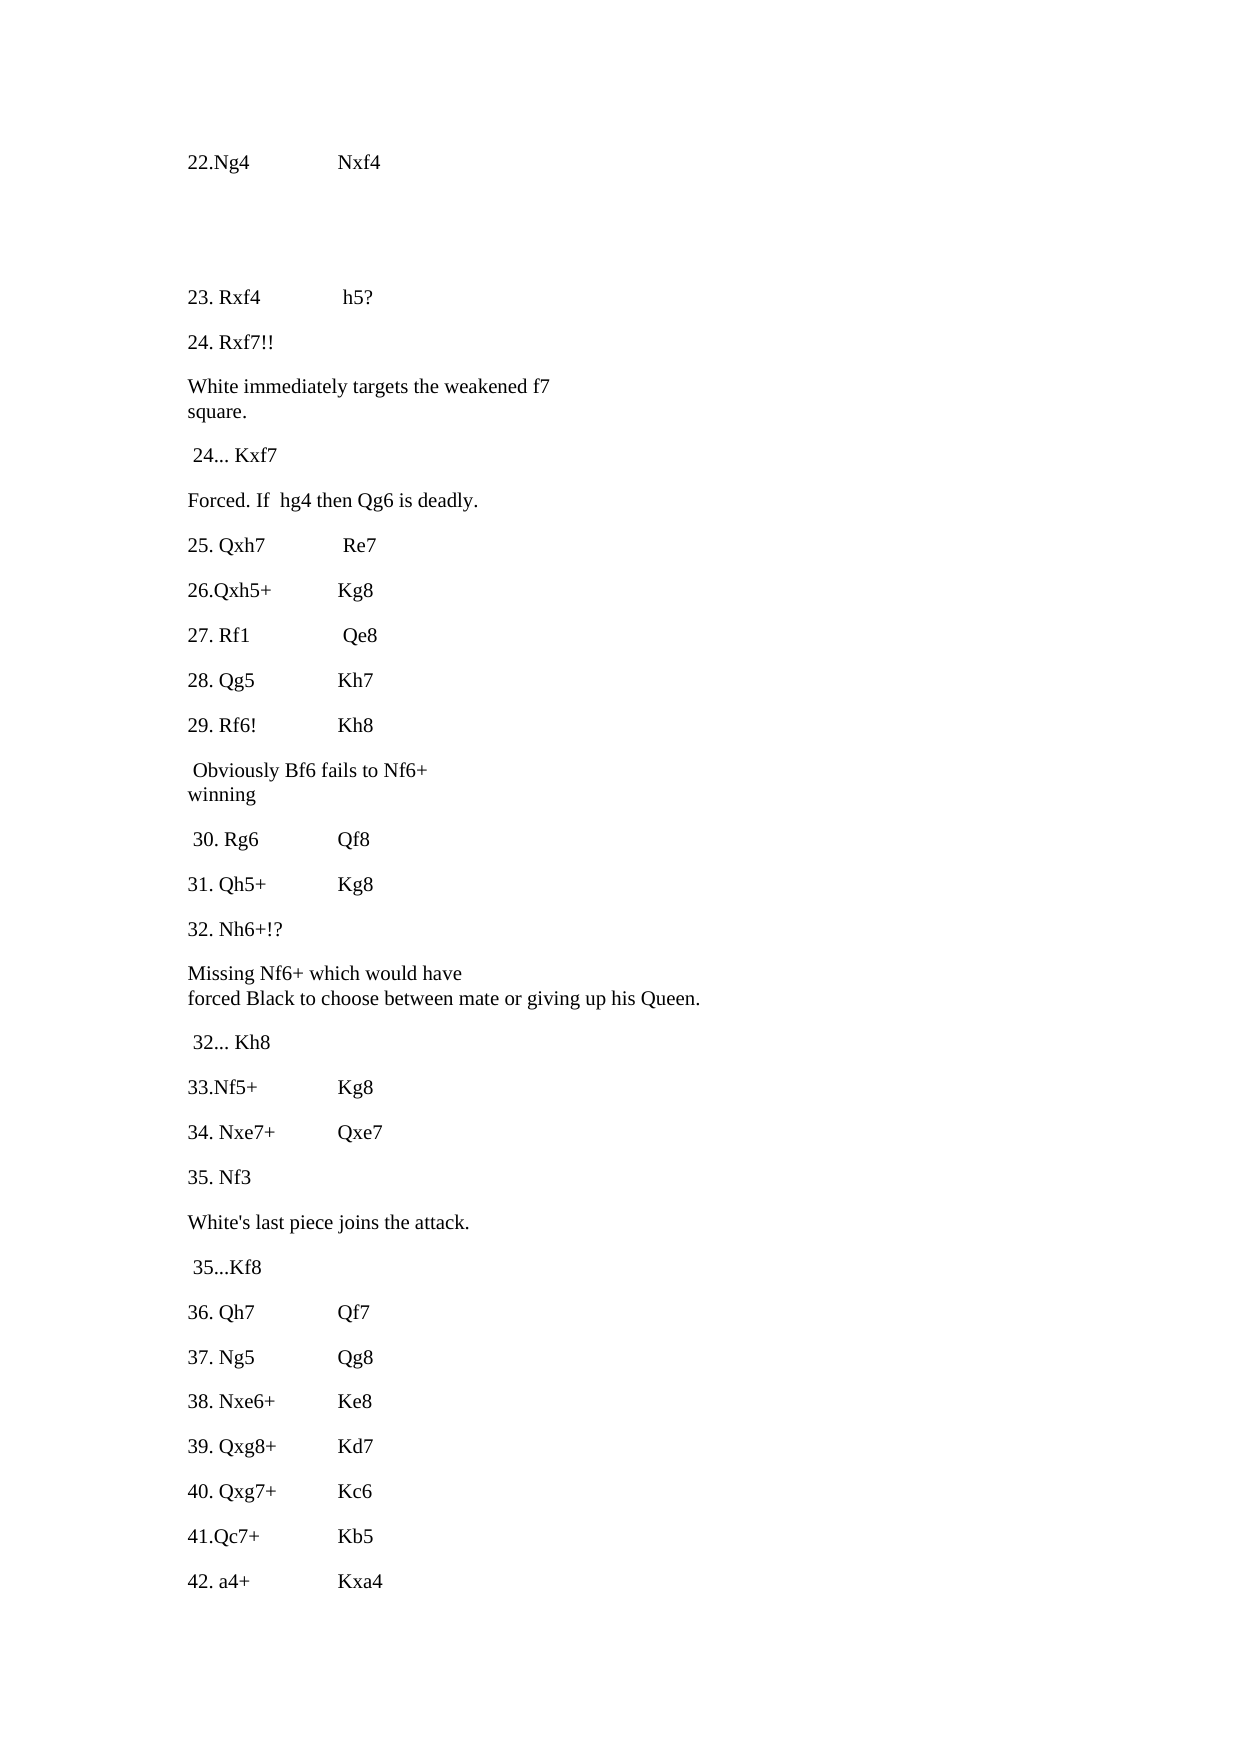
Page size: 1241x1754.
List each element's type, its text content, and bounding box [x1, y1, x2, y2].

text 24. Rxf7!! [187, 329, 1053, 354]
text Forced. If hg4 then Qg6 is deadly. [187, 488, 1053, 512]
text 34. Nxe7+ Qxe7 [187, 1120, 1053, 1144]
text 30. Rg6 Qf8 [187, 827, 1053, 851]
text 32... Kh8 [187, 1030, 1053, 1054]
text 25. Qxh7 Re7 [187, 533, 1053, 557]
text 39. Qxg8+ Kd7 [187, 1434, 1053, 1458]
text Missing Nf6+ which would have forced Black to choose between mate or giving up his Queen. [187, 961, 1053, 1009]
text 22.Ng4 Nxf4 [187, 150, 1053, 174]
text 32. Nh6+!? [187, 916, 1053, 941]
text 41.Qc7+ Kb5 [187, 1524, 1053, 1548]
text 24... Kxf7 [187, 443, 1053, 467]
text White immediately targets the weakened f7 square. [187, 374, 1053, 423]
text 23. Rxf4 h5? [187, 285, 1053, 309]
text 37. Ng5 Qg8 [187, 1344, 1053, 1369]
text 42. a4+ Kxa4 [187, 1569, 1053, 1593]
text 27. Rf1 Qe8 [187, 623, 1053, 647]
text 40. Qxg7+ Kc6 [187, 1479, 1053, 1503]
text 35...Kf8 [187, 1255, 1053, 1279]
text Obviously Bf6 fails to Nf6+ winning [187, 758, 1053, 806]
text 28. Qg5 Kh7 [187, 668, 1053, 692]
text 29. Rf6! Kh8 [187, 713, 1053, 737]
text 33.Nf5+ Kg8 [187, 1075, 1053, 1099]
text 26.Qxh5+ Kg8 [187, 578, 1053, 602]
text 35. Nf3 [187, 1165, 1053, 1189]
text 36. Qh7 Qf7 [187, 1300, 1053, 1324]
text 31. Qh5+ Kg8 [187, 872, 1053, 896]
text White's last piece joins the attack. [187, 1210, 1053, 1234]
text 38. Nxe6+ Ke8 [187, 1389, 1053, 1413]
